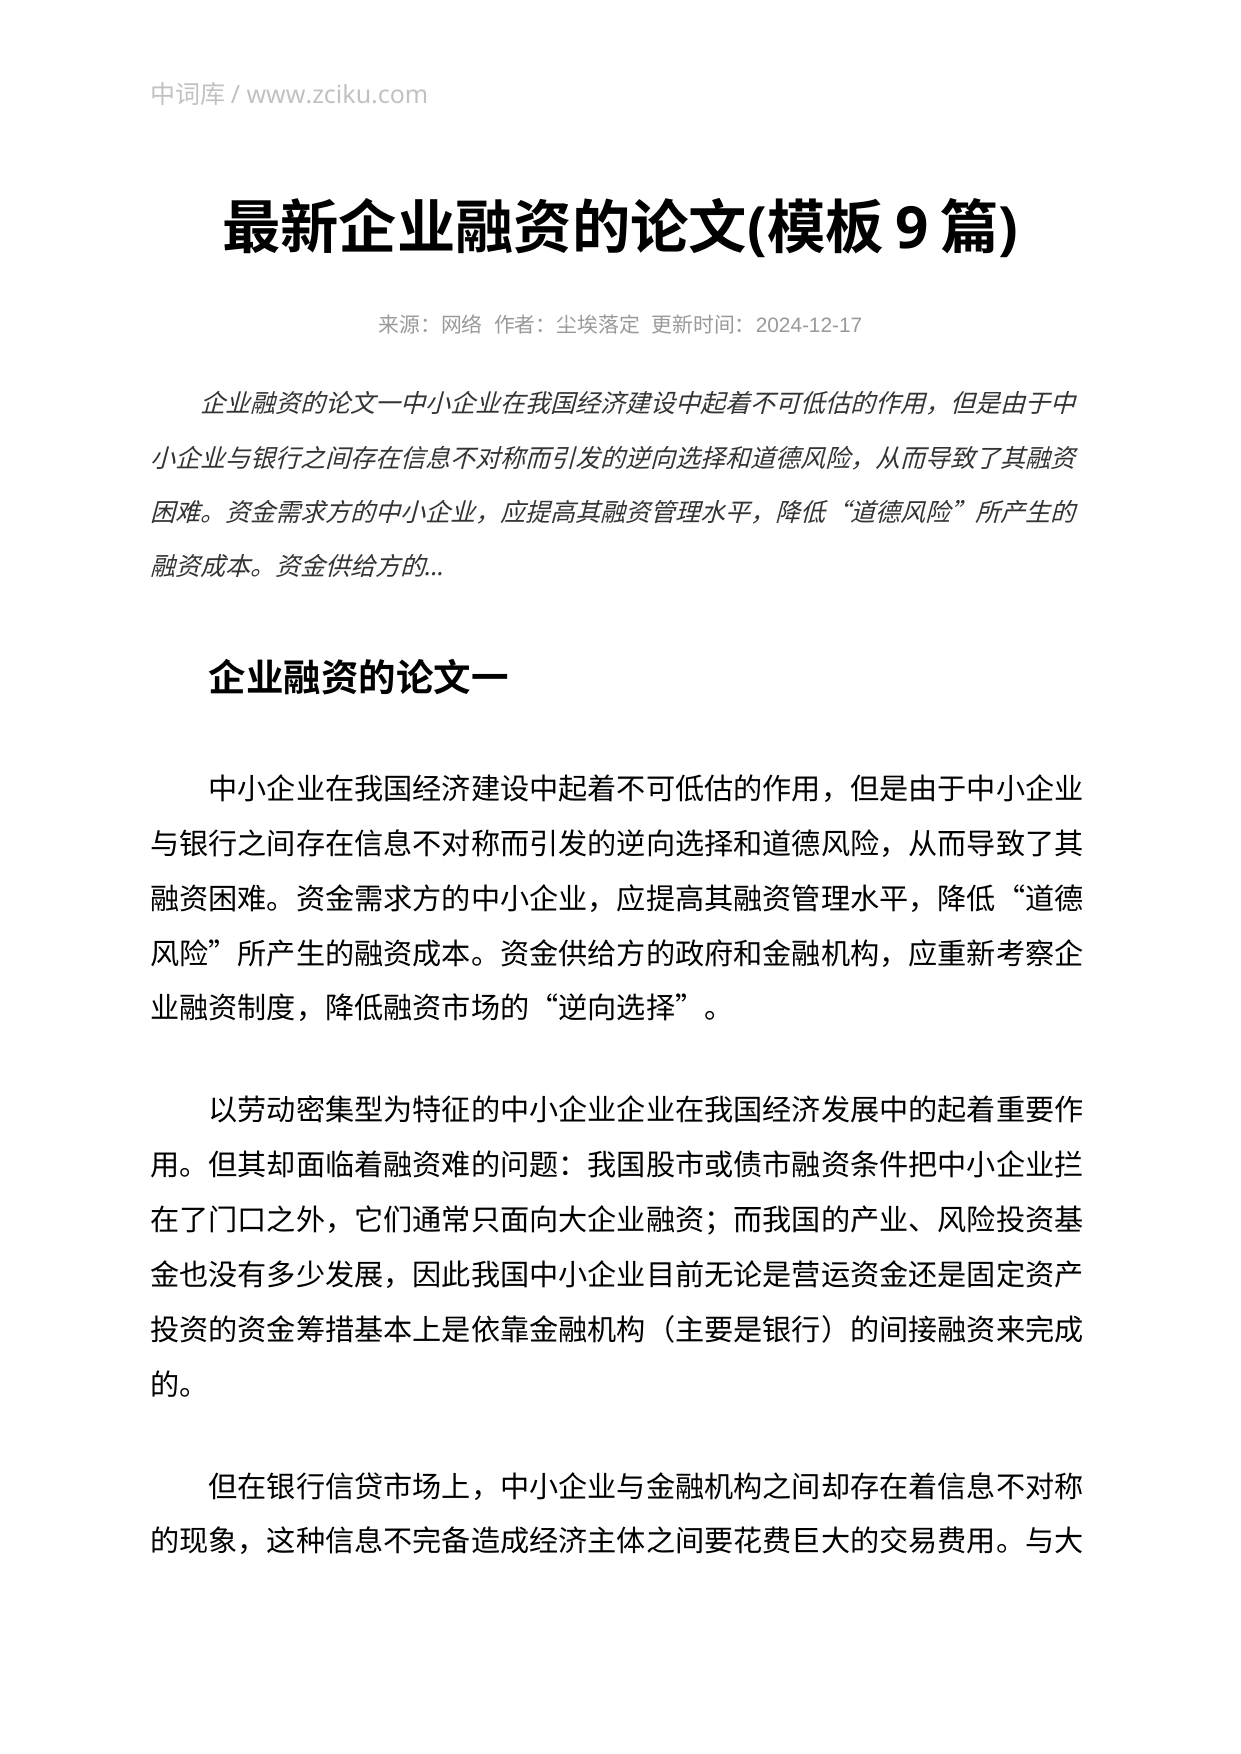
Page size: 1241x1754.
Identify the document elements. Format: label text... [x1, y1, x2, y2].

text 中小企业在我国经济建设中起着不可低估的作用，但是由于中小企业与银行之间存在信息不对称而引发的逆向选择和道德风险，从而导致了其融资困难。资金需求方的中小企业，应提高其融资管理水平，降低“道德风险”所产生的融资成本。资金供给方的政府和金融机构，应重新考察企业融资制度，降低融资市场的“逆向选择”。 [150, 766, 1090, 1027]
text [150, 1463, 1090, 1560]
text 来源：网络 作者：尘埃落定 更新时间：2024-12-17 [150, 313, 1090, 337]
subtitle 最新企业融资的论文(模板9篇) [150, 181, 1090, 266]
text 以劳动密集型为特征的中小企业企业在我国经济发展中的起着重要作用。但其却面临着融资难的问题：我国股市或债市融资条件把中小企业拦在了门口之外，它们通常只面向大企业融资；而我国的产业、风险投资基金也没有多少发展，因此我国中小企业目前无论是营运资金还是固定资产投资的资金筹措基本上是依靠金融机构（主要是银行）的间接融资来完成的。 [150, 1087, 1090, 1404]
text 企业融资的论文一中小企业在我国经济建设中起着不可低估的作用，但是由于中小企业与银行之间存在信息不对称而引发的逆向选择和道德风险，从而导致了其融资困难。资金需求方的中小企业，应提高其融资管理水平，降低“道德风险”所产生的融资成本。资金供给方的... [150, 384, 1090, 583]
text 企业融资的论文一 [150, 648, 1090, 702]
